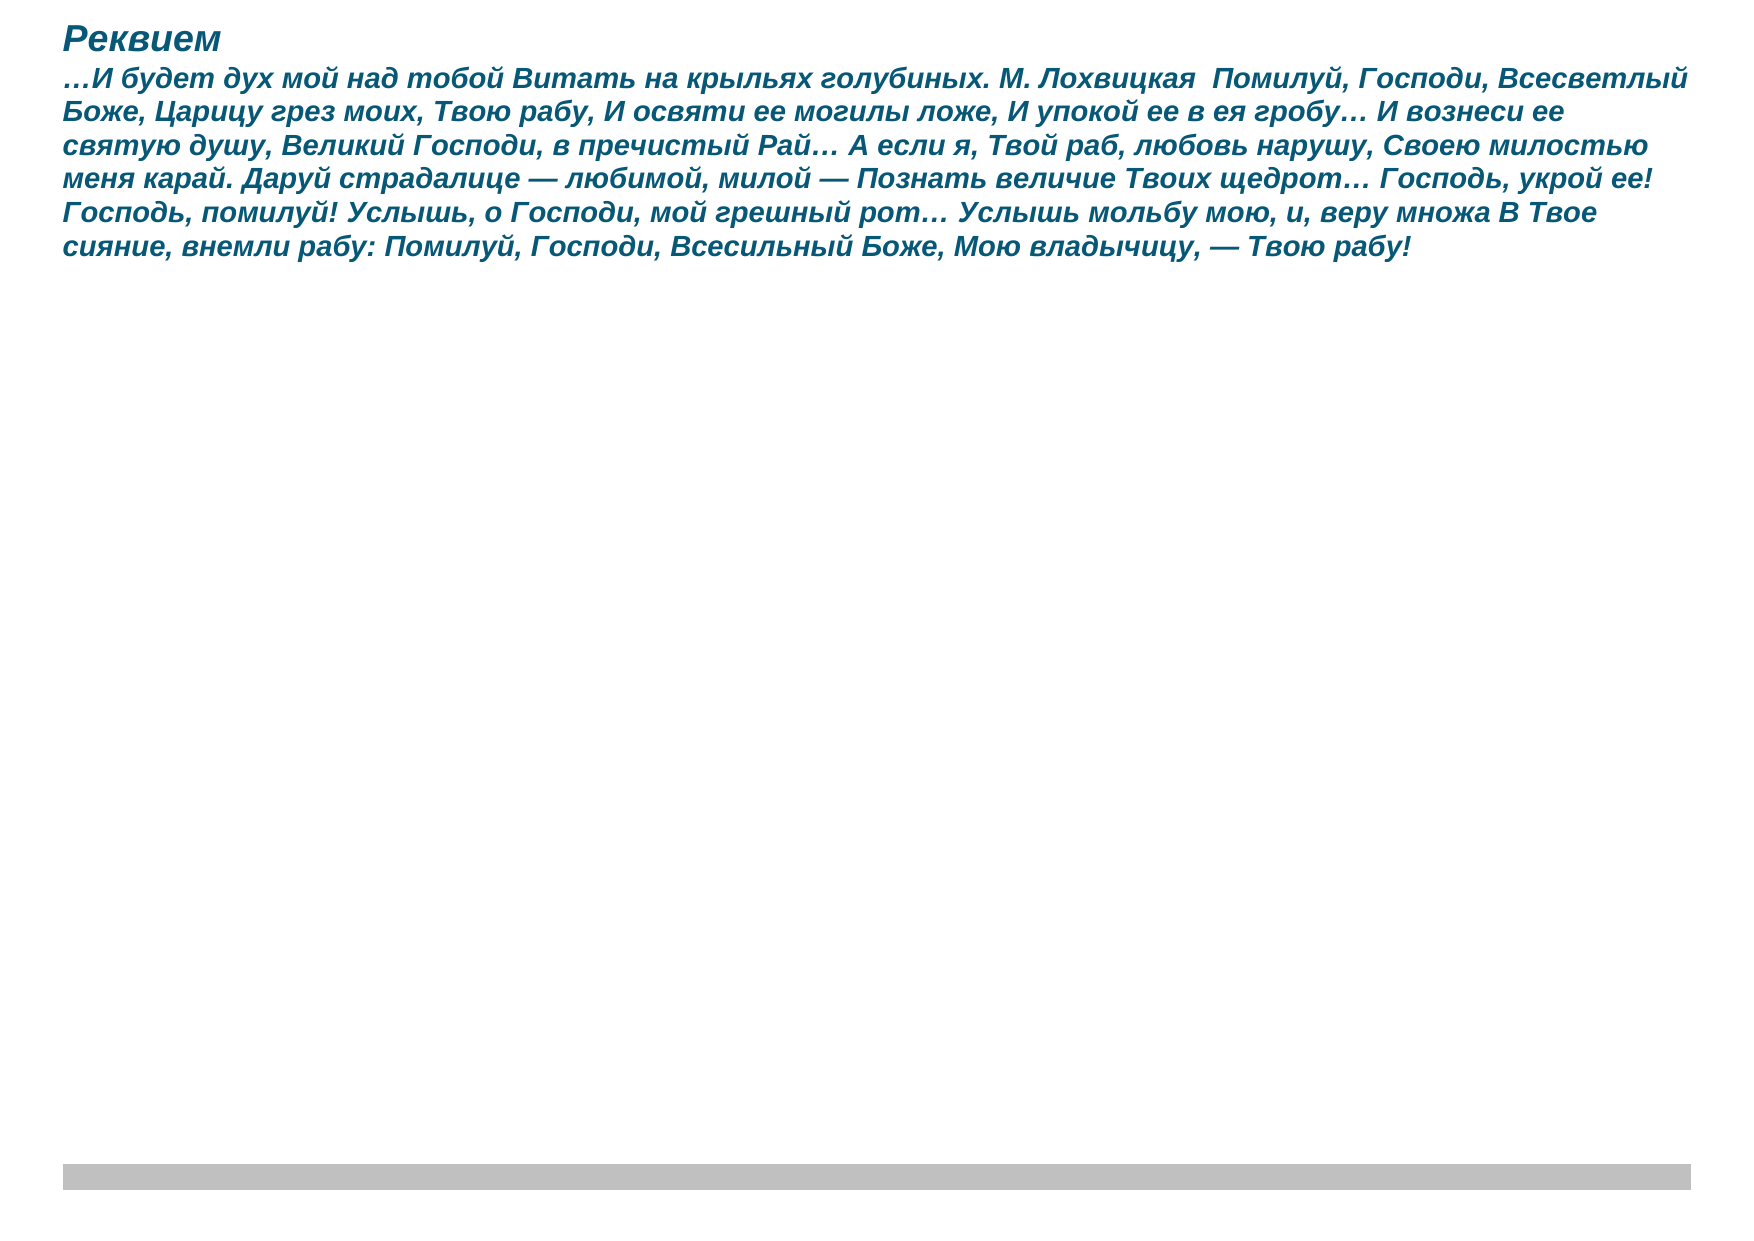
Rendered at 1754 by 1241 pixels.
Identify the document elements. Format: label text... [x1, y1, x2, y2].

subtitle Реквием [62, 17, 1691, 60]
text …И будет дух мой над тобой [62, 61, 1691, 262]
